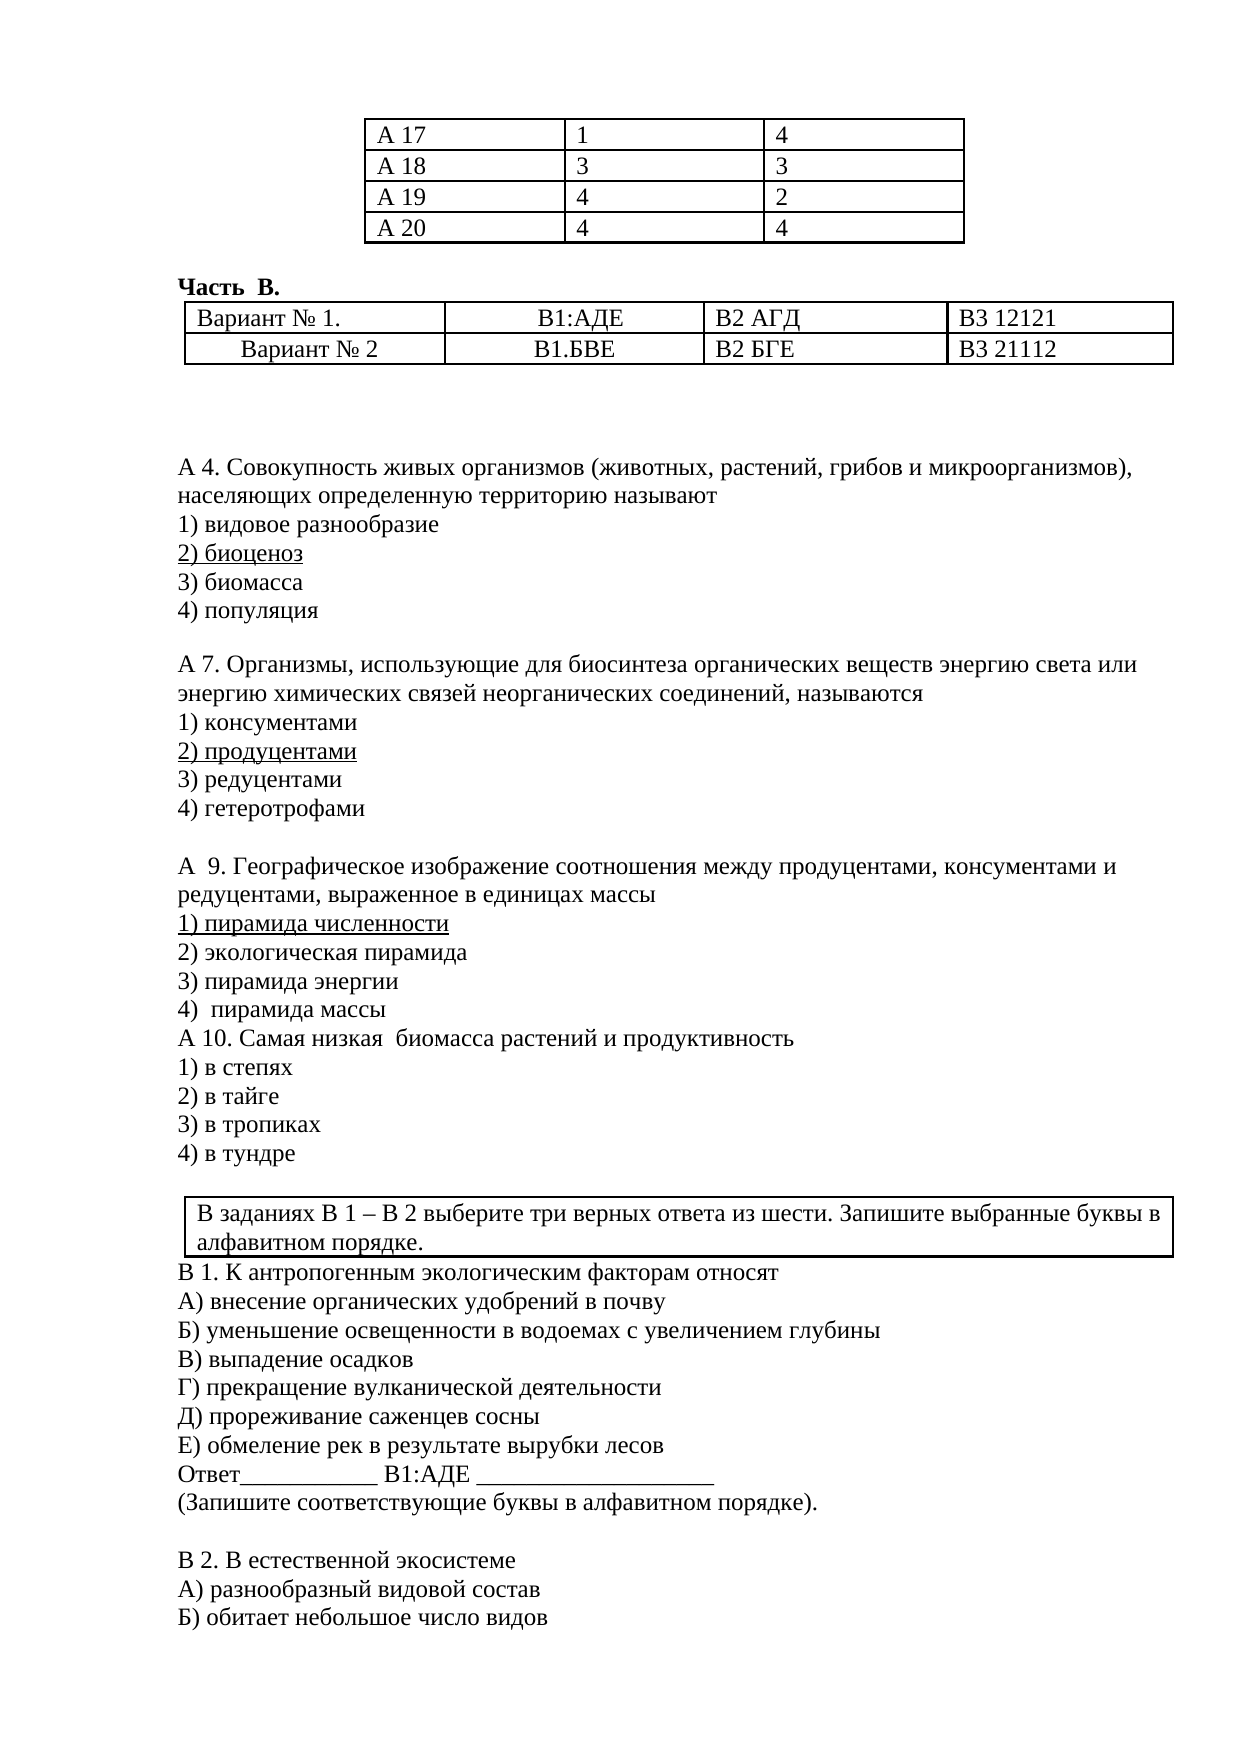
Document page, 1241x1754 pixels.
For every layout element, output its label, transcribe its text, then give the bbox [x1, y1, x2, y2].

text А) внесение органических удобрений в почву [177, 1286, 1152, 1315]
text 2) биоценоз [177, 538, 1152, 567]
table_cell А 18 [366, 151, 564, 180]
text Ответ___________ В1:АДЕ ___________________ [177, 1459, 1152, 1487]
table_cell В2 БГЕ [705, 334, 946, 363]
text 4) пирамида массы [177, 994, 1152, 1023]
text 1) консументами [177, 707, 1152, 736]
text 2) экологическая пирамида [177, 937, 1152, 966]
table_cell 3 [765, 151, 963, 180]
text А 9. Географическое изображение соотношения между продуцентами, консументами и редуцентами, выраженное в единицах массы [177, 851, 1152, 908]
text 2) продуцентами [177, 736, 1152, 764]
table_cell В3 21112 [949, 334, 1172, 363]
table_header В заданиях В 1 – В 2 выберите три верных ответа из шести. Запишите выбранные буквы в алфавитном порядке. [186, 1198, 1172, 1255]
text 1) пирамида численности [177, 908, 1152, 937]
table_header В2 АГД [705, 303, 946, 332]
table_header Вариант № 1. [186, 303, 444, 332]
table_cell А 20 [366, 213, 564, 241]
text 3) редуцентами [177, 764, 1152, 793]
text 1) видовое разнообразие [177, 509, 1152, 538]
table_cell 4 [765, 120, 963, 149]
table_cell 3 [566, 151, 763, 180]
text В 1. К антропогенным экологическим факторам относят [177, 1257, 1152, 1286]
text А) разнообразный видовой состав [177, 1574, 1152, 1602]
text 3) биомасса [177, 567, 1152, 596]
text Г) прекращение вулканической деятельности [177, 1372, 1152, 1401]
table_cell Вариант № 2 [186, 334, 444, 363]
table_cell А 19 [366, 182, 564, 211]
text 4) популяция [177, 596, 1152, 624]
table_cell 4 [566, 213, 763, 241]
text 2) в тайге [177, 1081, 1152, 1109]
text 3) в тропиках [177, 1109, 1152, 1138]
text 3) пирамида энергии [177, 966, 1152, 994]
table_header В1:АДЕ [446, 303, 703, 332]
text Е) обмеление рек в результате вырубки лесов [177, 1430, 1152, 1459]
table_cell А 17 [366, 120, 564, 149]
text 4) гетеротрофами [177, 793, 1152, 822]
table_cell 4 [566, 182, 763, 211]
text Часть В. [177, 272, 1152, 301]
text 4) в тундре [177, 1138, 1152, 1167]
table_cell В1.БВЕ [446, 334, 703, 363]
text А 7. Организмы, использующие для биосинтеза органических веществ энергию света или энергию химических связей неорганических соединений, называются [177, 649, 1152, 707]
text Б) уменьшение освещенности в водоемах с увеличением глубины [177, 1315, 1152, 1344]
text Б) обитает небольшое число видов [177, 1602, 1152, 1631]
table_cell 2 [765, 182, 963, 211]
table_cell 1 [566, 120, 763, 149]
text Д) прореживание саженцев сосны [177, 1401, 1152, 1430]
text А 4. Совокупность живых организмов (животных, растений, грибов и микроорганизмов), населяющих определенную территорию называют [177, 452, 1152, 509]
text А 10. Самая низкая биомасса растений и продуктивность [177, 1023, 1152, 1052]
table_header В3 12121 [949, 303, 1172, 332]
text В) выпадение осадков [177, 1344, 1152, 1372]
table_cell 4 [765, 213, 963, 241]
text 1) в степях [177, 1052, 1152, 1081]
text В 2. В естественной экосистеме [177, 1545, 1152, 1574]
text (Запишите соответствующие буквы в алфавитном порядке). [177, 1487, 1152, 1516]
